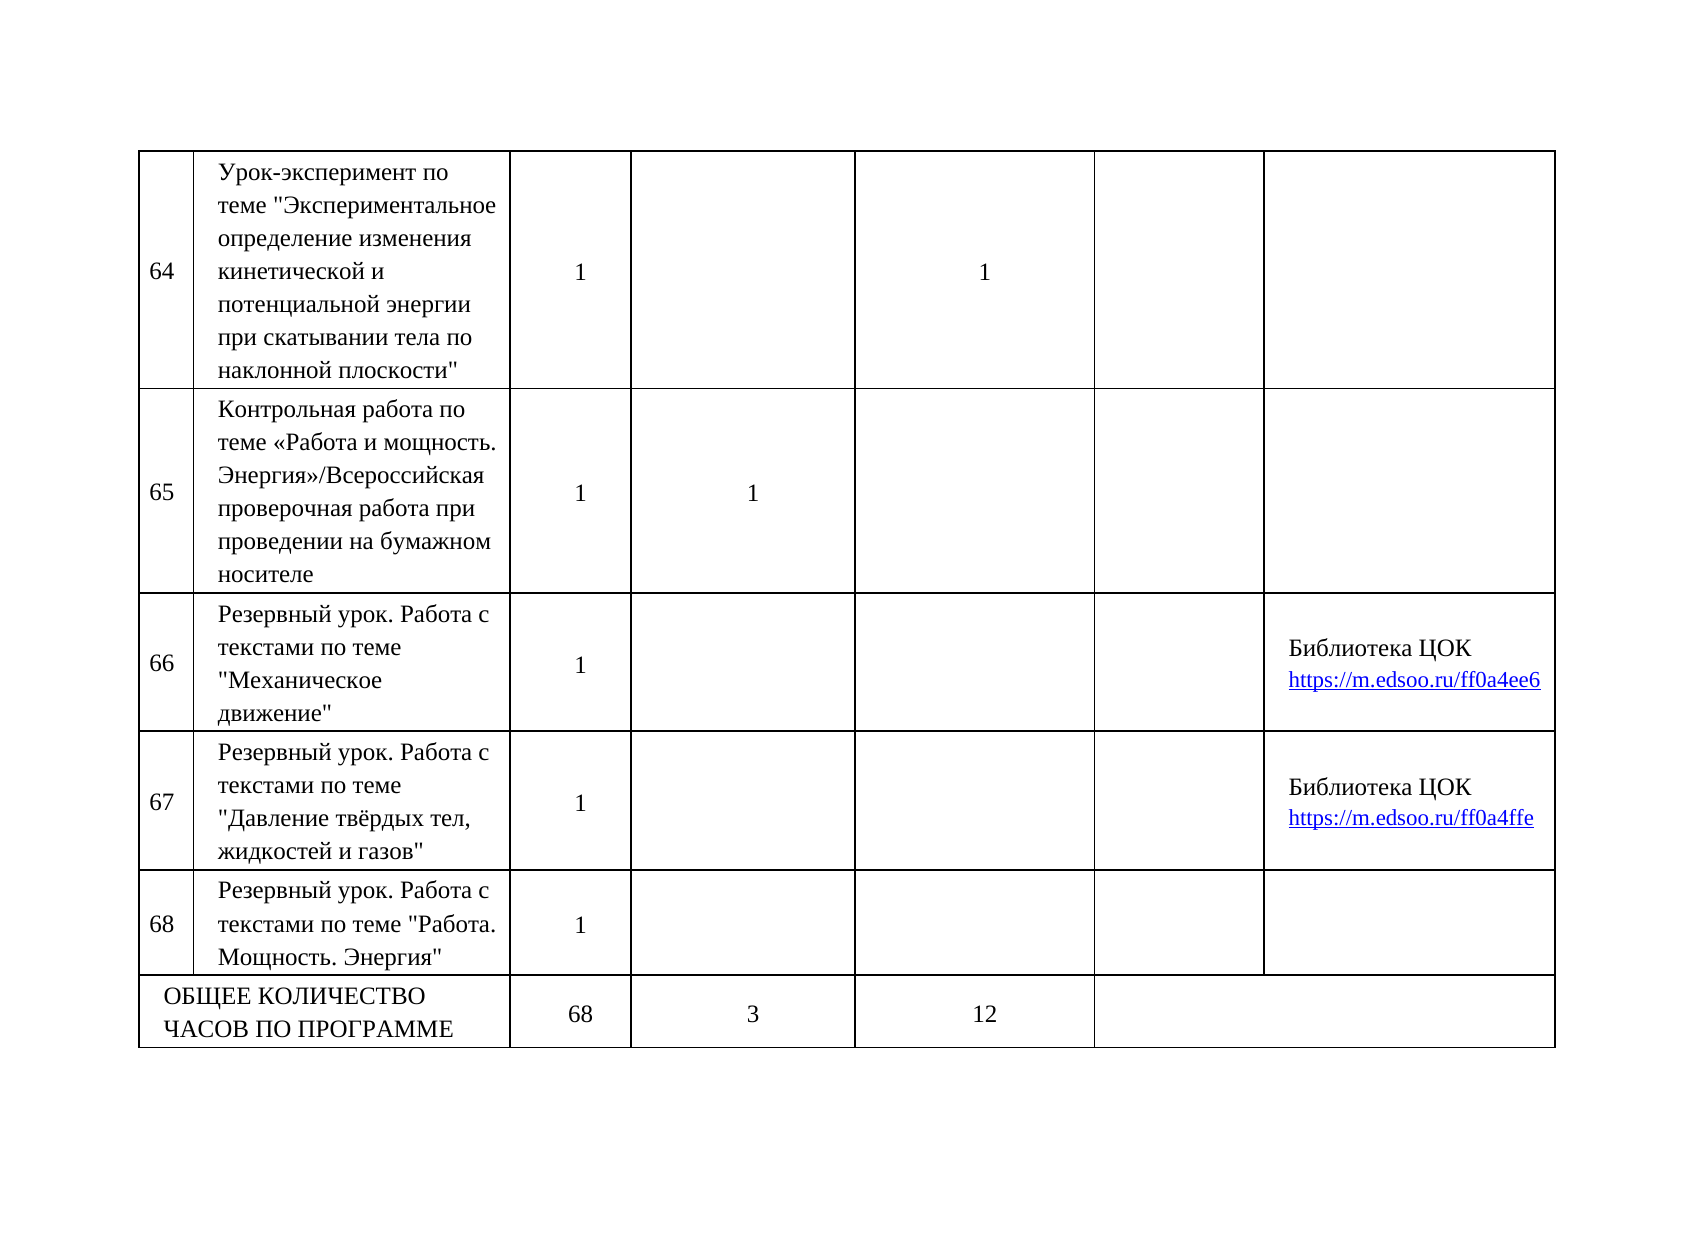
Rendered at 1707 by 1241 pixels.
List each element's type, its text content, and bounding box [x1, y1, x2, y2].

table_cell Библиотека ЦОК https://m.edsoo.ru/ff0a4ee6 [1265, 594, 1554, 730]
table_cell [1095, 389, 1263, 592]
table_cell 3 [632, 976, 854, 1047]
table_cell 1 [511, 594, 630, 730]
table_cell 1 [511, 871, 630, 974]
table_cell 12 [856, 976, 1094, 1047]
table_cell [632, 594, 854, 730]
table_cell [856, 389, 1094, 592]
table_cell 1 [632, 389, 854, 592]
table_cell 1 [856, 152, 1094, 387]
table_cell 66 [140, 594, 193, 730]
table_cell 68 [140, 871, 193, 974]
table_cell [1265, 871, 1554, 974]
table_cell Библиотека ЦОК https://m.edsoo.ru/ff0a4ffe [1265, 732, 1554, 869]
table_cell [1095, 594, 1263, 730]
table_cell [632, 732, 854, 869]
table_cell Резервный урок. Работа с текстами по теме "Механическое движение" [194, 594, 509, 730]
table_cell [632, 152, 854, 387]
table_cell [1095, 732, 1263, 869]
table_cell Контрольная работа по теме «Работа и мощность. Энергия»/Всероссийская проверочная работа при проведении на бумажном носителе [194, 389, 509, 592]
table_cell [1095, 871, 1263, 974]
table_cell Резервный урок. Работа с текстами по теме "Давление твёрдых тел, жидкостей и газов" [194, 732, 509, 869]
table_cell [1095, 152, 1263, 387]
table_cell 1 [511, 152, 630, 387]
table_cell ОБЩЕЕ КОЛИЧЕСТВО ЧАСОВ ПО ПРОГРАММЕ [140, 976, 509, 1047]
table_cell 1 [511, 732, 630, 869]
table_cell Урок-эксперимент по теме "Экспериментальное определение изменения кинетической и потенциальной энергии при скатывании тела по наклонной плоскости" [194, 152, 509, 387]
table_cell 64 [140, 152, 193, 387]
table_cell [1265, 152, 1554, 387]
table_cell [1265, 389, 1554, 592]
table_cell 67 [140, 732, 193, 869]
table_cell [856, 871, 1094, 974]
table_cell Резервный урок. Работа с текстами по теме "Работа. Мощность. Энергия" [194, 871, 509, 974]
table_cell 1 [511, 389, 630, 592]
table_cell [1095, 976, 1554, 1047]
table_cell [856, 732, 1094, 869]
table_cell [632, 871, 854, 974]
table_cell 68 [511, 976, 630, 1047]
table_cell [856, 594, 1094, 730]
table_cell 65 [140, 389, 193, 592]
